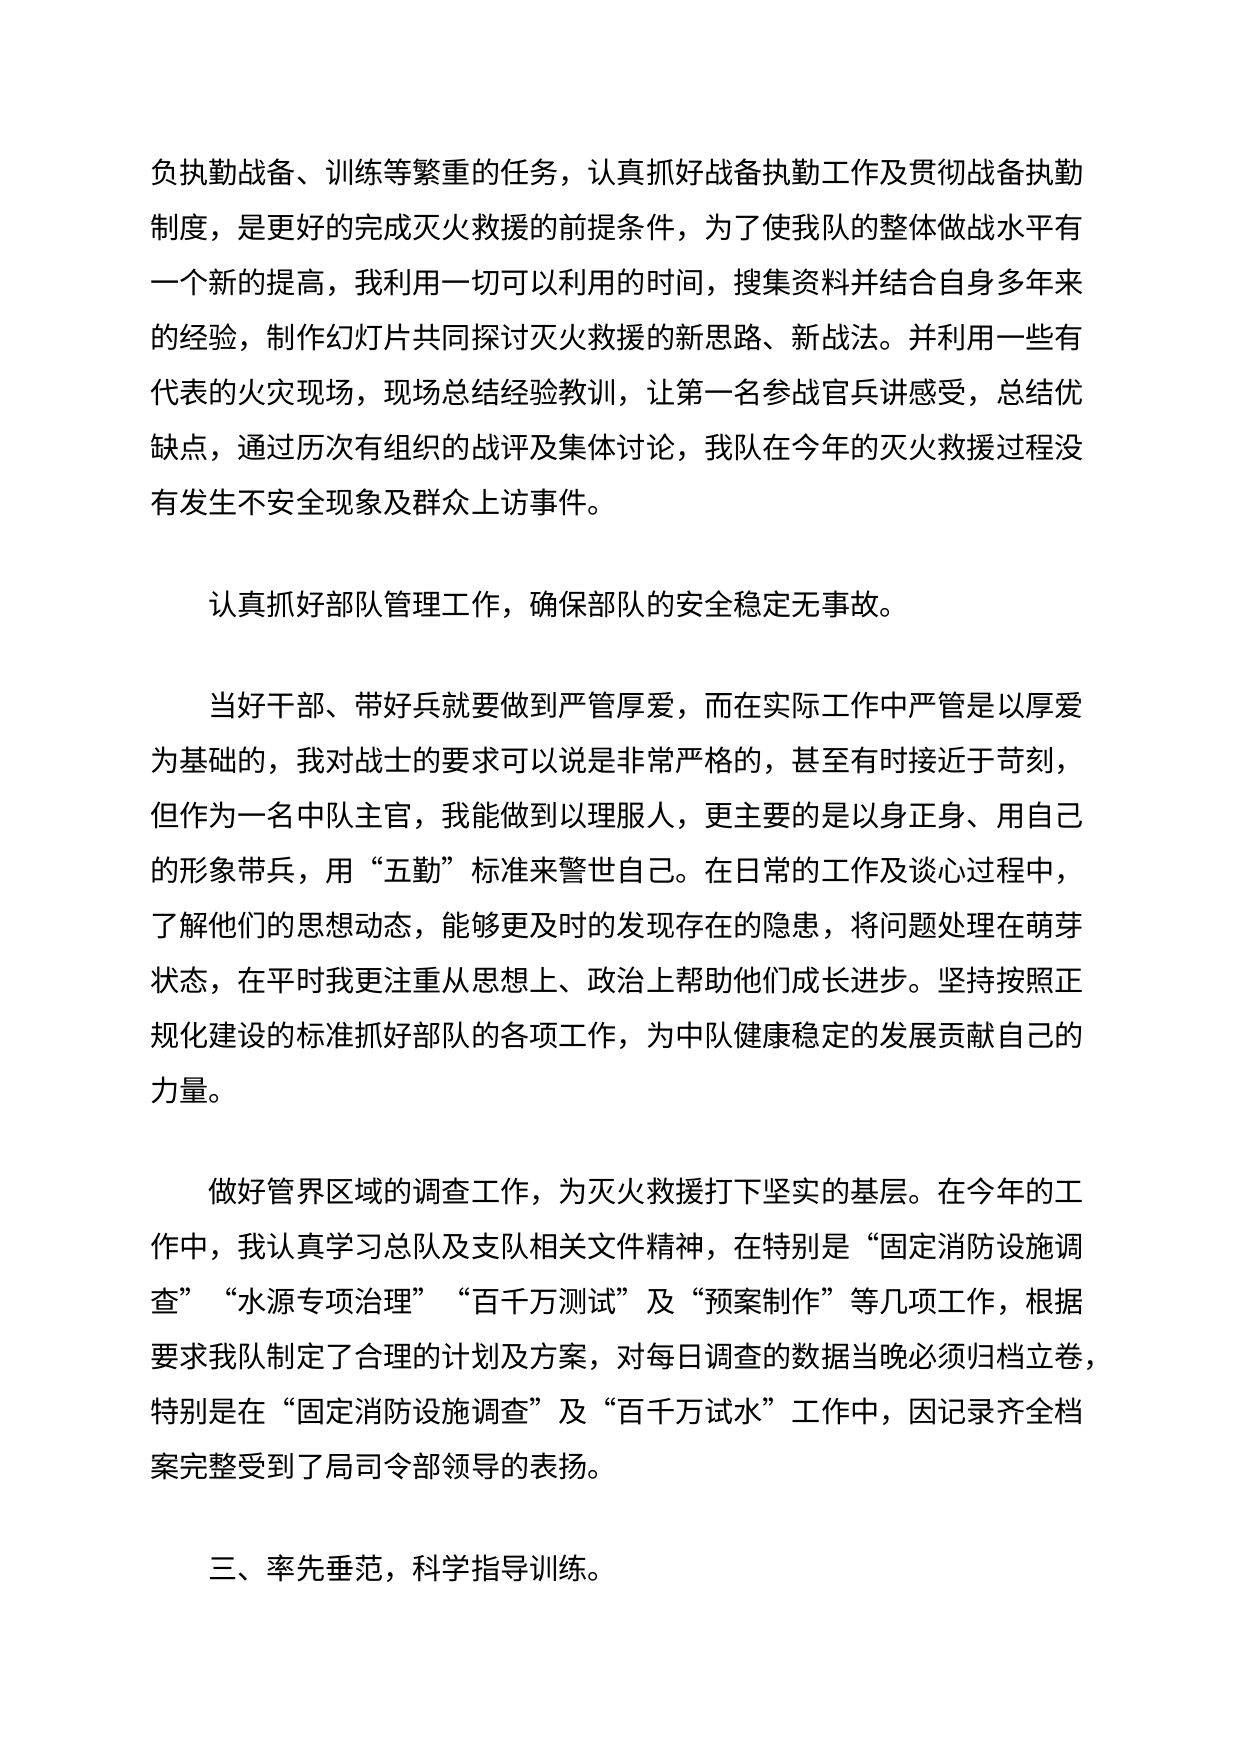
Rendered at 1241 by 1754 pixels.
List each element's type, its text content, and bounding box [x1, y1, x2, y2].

text 做好管界区域的调查工作，为灭火救援打下坚实的基层。在今年的工作中，我认真学习总队及支队相关文件精神，在特别是“固定消防设施调查”“水源专项治理”“百千万测试”及“预案制作”等几项工作，根据要求我队制定了合理的计划及方案，对每日调查的数据当晚必须归档立卷，特别是在“固定消防设施调查”及“百千万试水”工作中，因记录齐全档案完整受到了局司令部领导的表扬。 [150, 1169, 1090, 1486]
text 三、率先垂范，科学指导训练。 [150, 1545, 1090, 1587]
text 当好干部、带好兵就要做到严管厚爱，而在实际工作中严管是以厚爱为基础的，我对战士的要求可以说是非常严格的，甚至有时接近于苛刻，但作为一名中队主官，我能做到以理服人，更主要的是以身正身、用自己的形象带兵，用“五勤”标准来警世自己。在日常的工作及谈心过程中，了解他们的思想动态，能够更及时的发现存在的隐患，将问题处理在萌芽状态，在平时我更注重从思想上、政治上帮助他们成长进步。坚持按照正规化建设的标准抓好部队的各项工作，为中队健康稳定的发展贡献自己的力量。 [150, 683, 1090, 1109]
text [150, 150, 1090, 522]
text 认真抓好部队管理工作，确保部队的安全稳定无事故。 [150, 581, 1090, 623]
